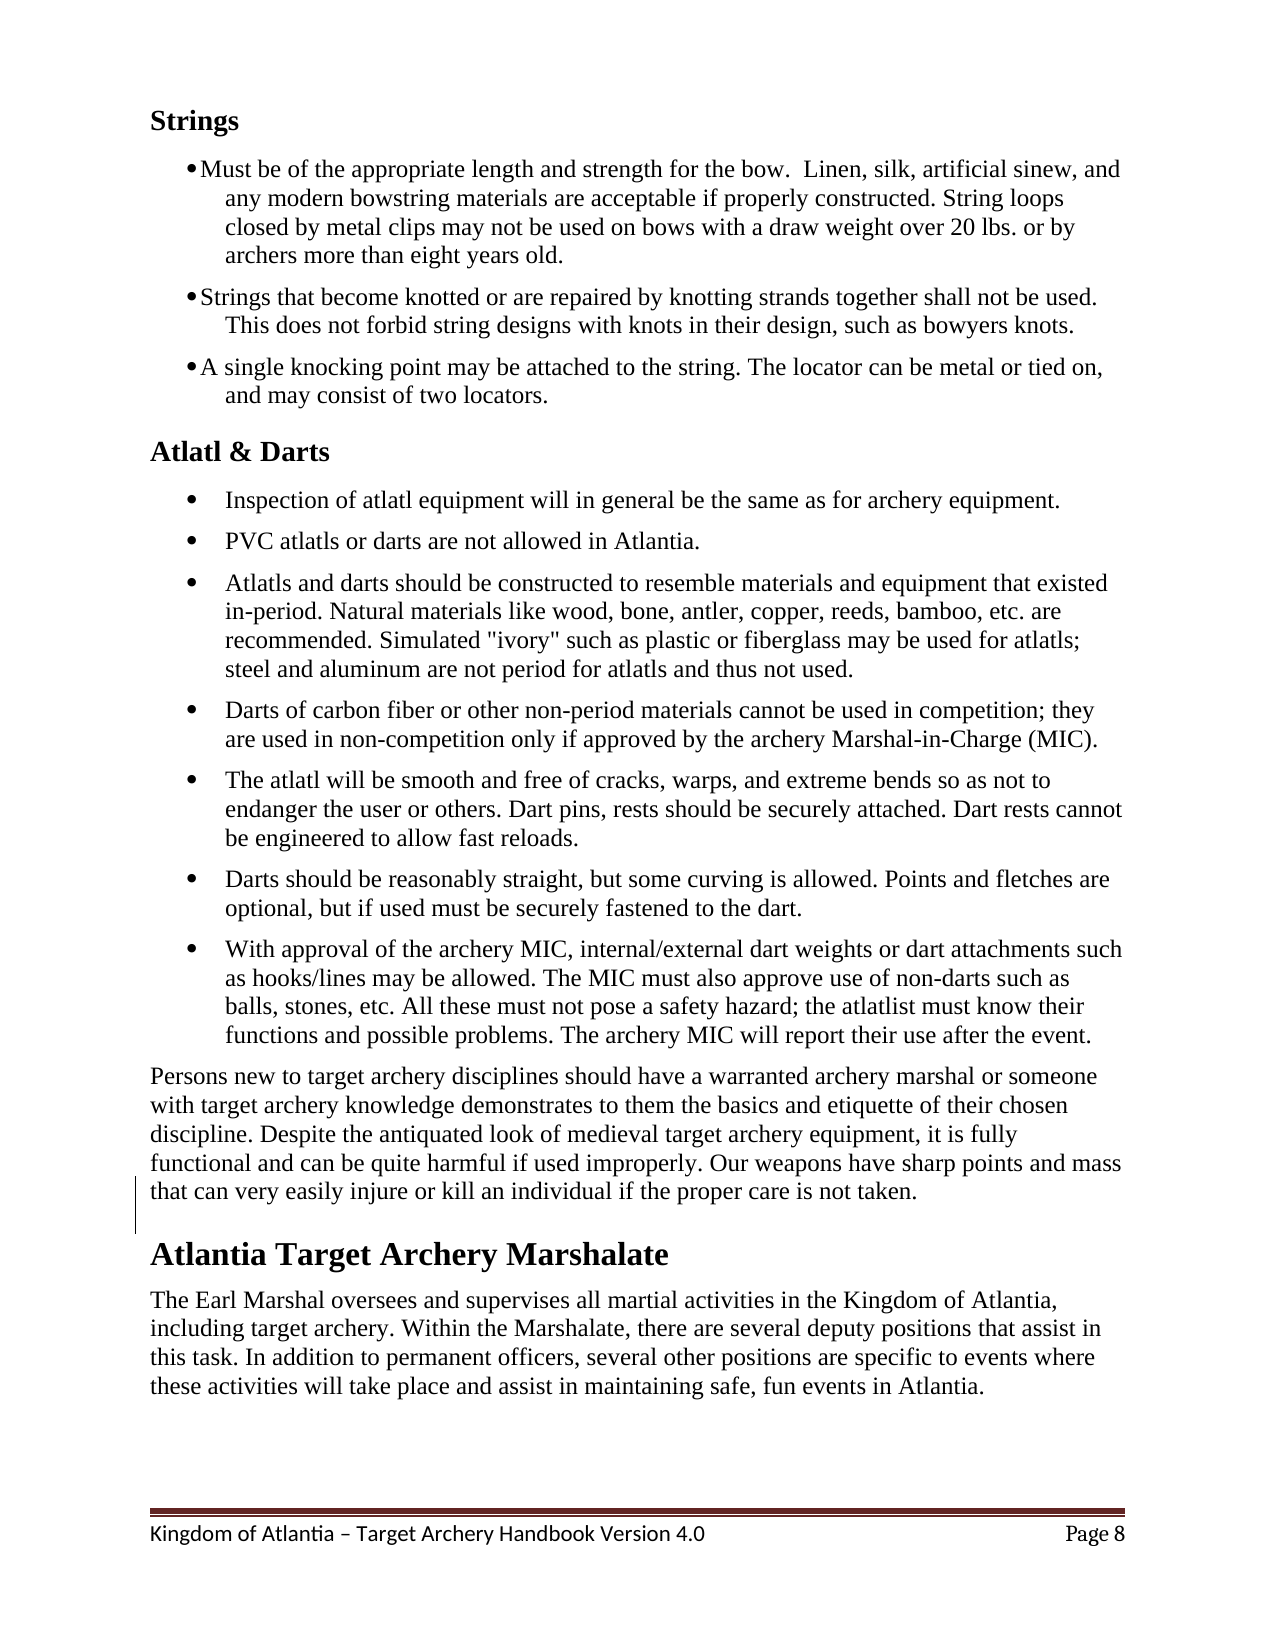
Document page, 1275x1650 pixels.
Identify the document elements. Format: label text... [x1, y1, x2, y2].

list A single knocking point may be attached to the string. The locator can be metal or tied on, and may consist of two locators. [187, 352, 1125, 409]
subtitle Atlatl & Darts [150, 434, 1125, 468]
text The Earl Marshal oversees and supervises all martial activities in the Kingdom of Atlantia, including target archery. Within the Marshalate, there are several deputy positions that assist in this task. In addition to permanent officers, several other positions are specific to events where these activities will take place and assist in maintaining safe, fun events in Atlantia. [150, 1285, 1125, 1400]
list Strings that become knotted or are repaired by knotting strands together shall not be used. This does not forbid string designs with knots in their design, such as bowyers knots. [187, 282, 1125, 339]
list PVC atlatls or darts are not allowed in Atlantia. [187, 526, 1125, 555]
list With approval of the archery MIC, internal/external dart weights or dart attachments such as hooks/lines may be allowed. The MIC must also approve use of non-darts such as balls, stones, etc. All these must not pose a safety hazard; the atlatlist must know their functions and possible problems. The archery MIC will report their use after the event. [187, 934, 1125, 1049]
text Persons new to target archery disciplines should have a warranted archery marshal or someone with target archery knowledge demonstrates to them the basics and etiquette of their chosen discipline. Despite the antiquated look of medieval target archery equipment, it is fully functional and can be quite harmful if used improperly. Our weapons have sharp points and mass that can very easily injure or kill an individual if the proper care is not taken. [150, 1061, 1125, 1205]
list Inspection of atlatl equipment will in general be the same as for archery equipment. [187, 485, 1125, 514]
list Atlatls and darts should be constructed to resemble materials and equipment that existed in-period. Natural materials like wood, bone, antler, copper, reeds, bamboo, etc. are recommended. Simulated "ivory" such as plastic or fiberglass may be used for atlatls; steel and aluminum are not period for atlatls and thus not used. [187, 568, 1125, 683]
list Must be of the appropriate length and strength for the bow. Linen, silk, artificial sinew, and any modern bowstring materials are acceptable if properly constructed. String loops closed by metal clips may not be used on bows with a draw weight over 20 lbs. or by archers more than eight years old. [187, 154, 1125, 269]
text Atlantia Target Archery Marshalate [150, 1234, 1125, 1272]
list The atlatl will be smooth and free of cracks, warps, and extreme bends so as not to endanger the user or others. Dart pins, rests should be securely attached. Dart rests cannot be engineered to allow fast reloads. [187, 765, 1125, 851]
list Darts of carbon fiber or other non-period materials cannot be used in competition; they are used in non-competition only if approved by the archery Marshal-in-Charge (MIC). [187, 695, 1125, 753]
subtitle Strings [150, 103, 1125, 137]
list Darts should be reasonably straight, but some curving is allowed. Points and fletches are optional, but if used must be securely fastened to the dart. [187, 864, 1125, 921]
